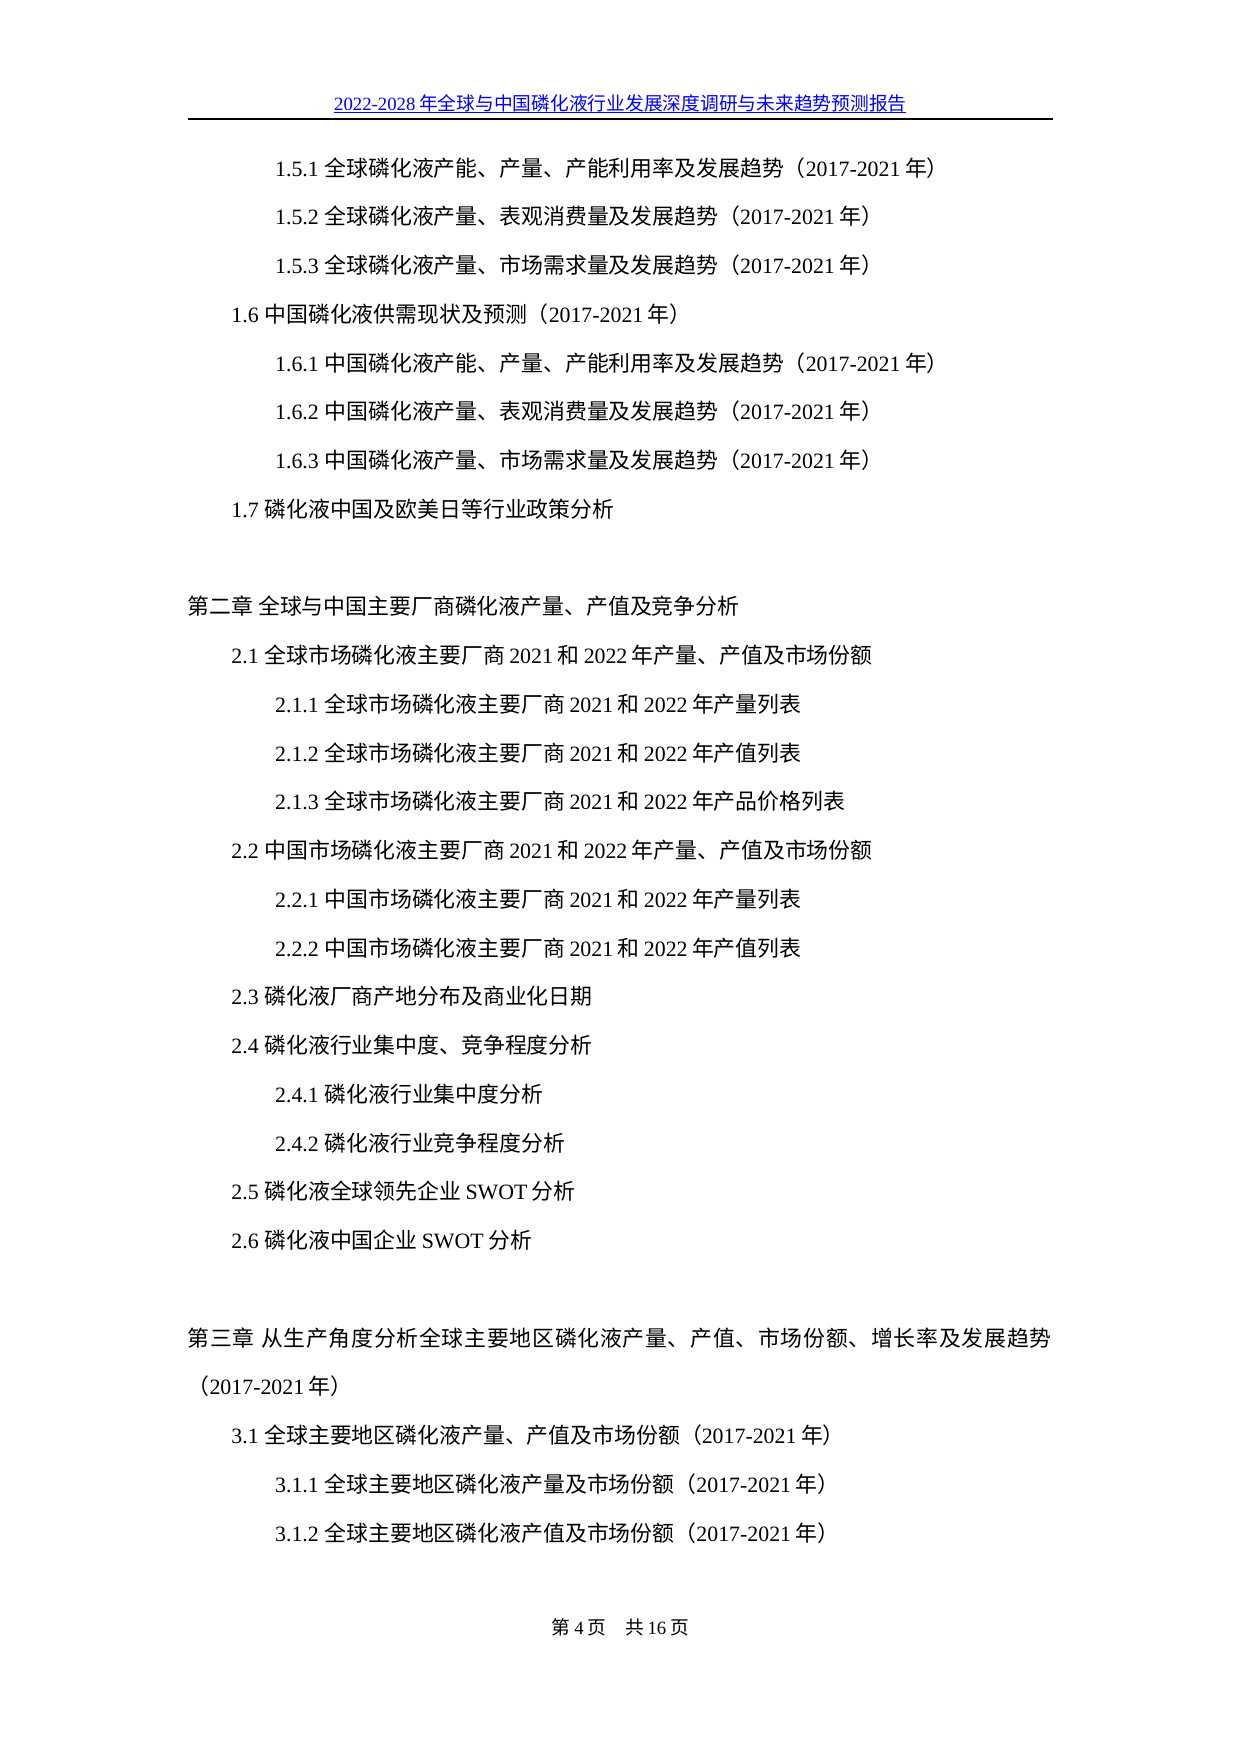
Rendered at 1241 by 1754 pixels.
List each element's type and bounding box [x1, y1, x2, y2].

text [187, 150, 1053, 1548]
